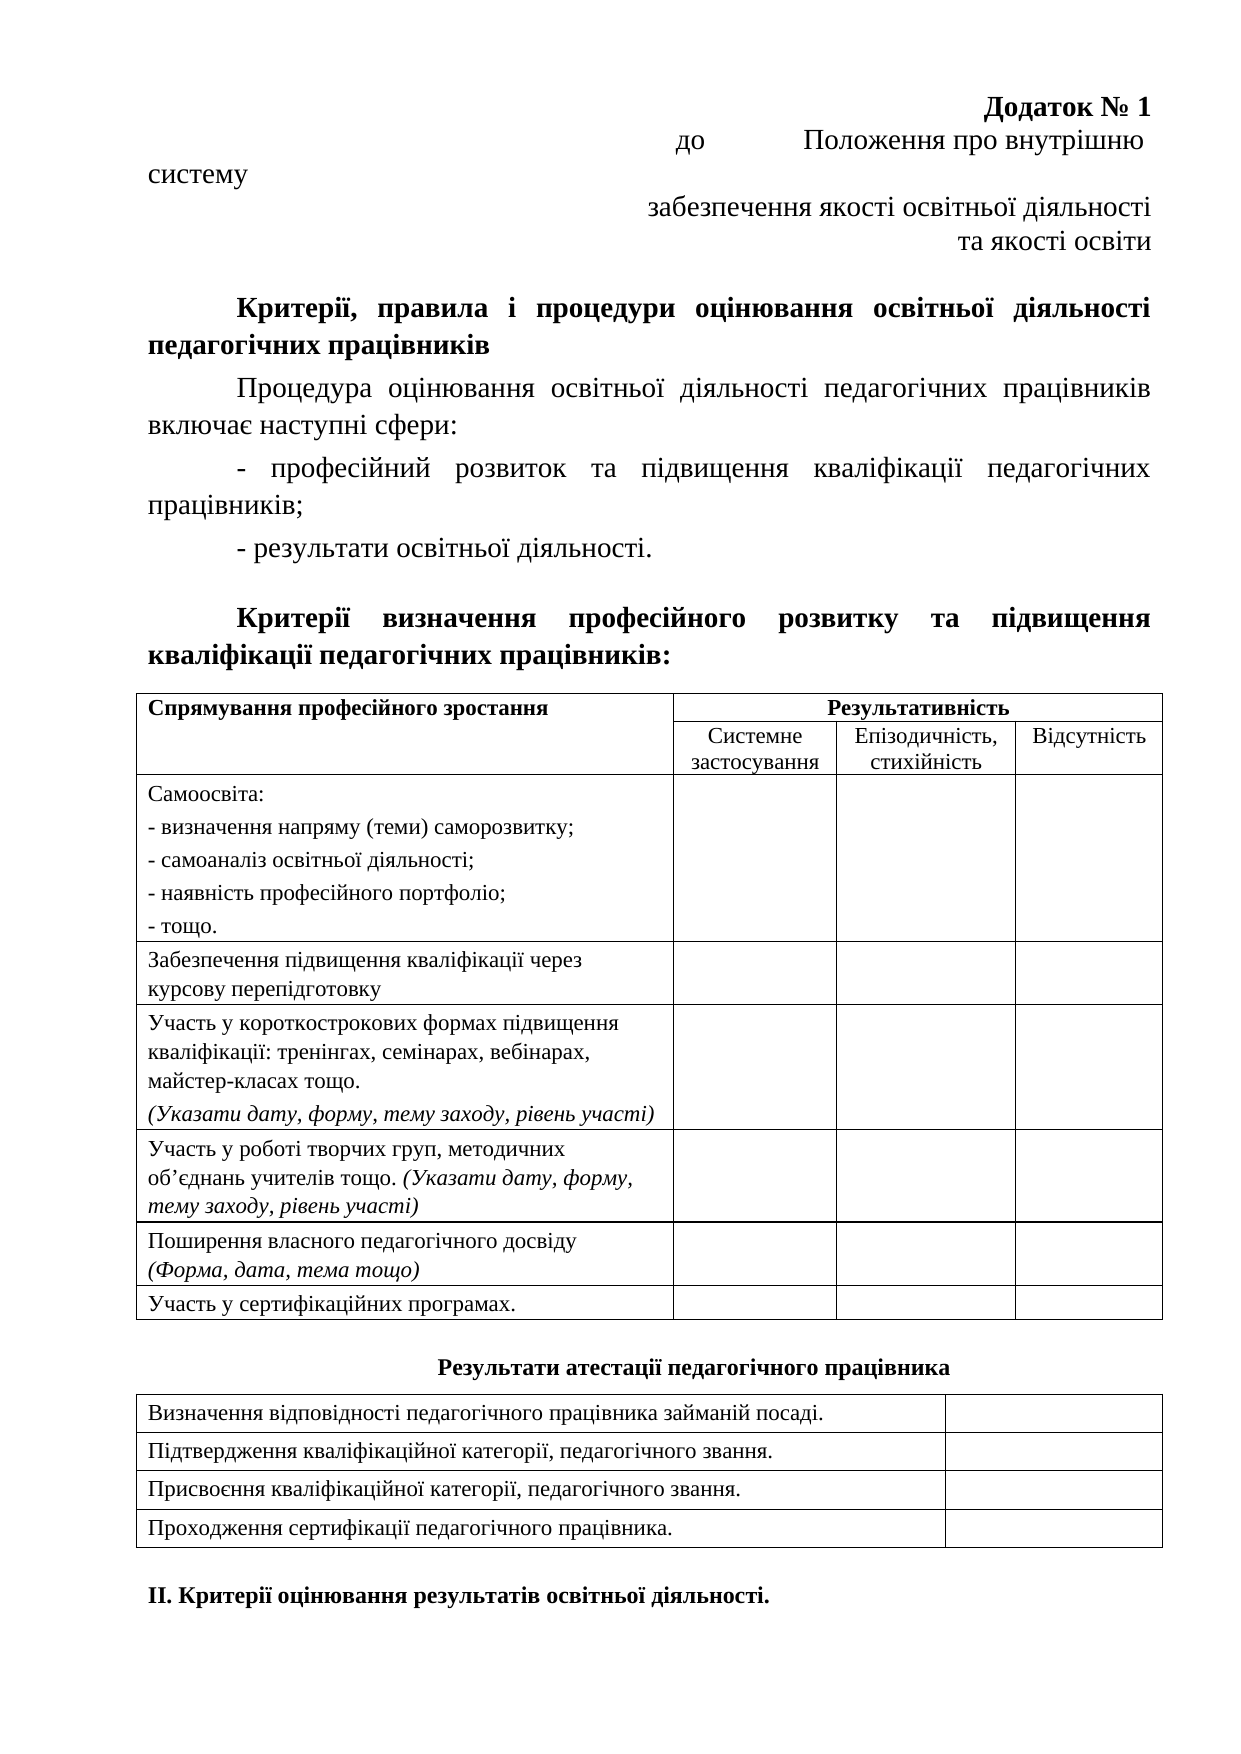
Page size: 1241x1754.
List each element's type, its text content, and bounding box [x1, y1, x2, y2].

text - результати освітньої діяльності. [148, 530, 1152, 563]
table_cell [1016, 1130, 1162, 1221]
table_cell Проходження сертифікації педагогічного працівника. [137, 1510, 945, 1547]
text - професійний розвиток та підвищення кваліфікації педагогічних працівників; [148, 450, 1152, 520]
text Критерії, правила і процедури оцінювання освітньої діяльності педагогічних працівників [148, 290, 1152, 360]
table_cell Присвоєння кваліфікаційної категорії, педагогічного звання. [137, 1471, 945, 1508]
table_cell [946, 1471, 1162, 1508]
table_cell Епізодичність, стихійність [837, 722, 1015, 774]
table_cell [837, 1223, 1015, 1284]
table_header Визначення відповідності педагогічного працівника займаній посаді. [137, 1395, 945, 1432]
table_cell [674, 942, 836, 1004]
table_cell [837, 1005, 1015, 1129]
table_cell [674, 775, 836, 941]
table_cell [837, 775, 1015, 941]
table_cell Системне застосування [674, 722, 836, 774]
text Додаток № 1 [148, 89, 1152, 122]
table_cell [837, 942, 1015, 1004]
text Процедура оцінювання освітньої діяльності педагогічних працівників включає наступні сфери: [148, 370, 1152, 440]
table_cell [946, 1510, 1162, 1547]
text Критерії визначення професійного розвитку та підвищення кваліфікації педагогічних працівників: [148, 600, 1152, 671]
table_cell Забезпечення підвищення кваліфікації через курсову перепідготовку [137, 942, 673, 1004]
table_cell [1016, 775, 1162, 941]
table_cell [1016, 1286, 1162, 1319]
table_cell Участь у сертифікаційних програмах. [137, 1286, 673, 1319]
text ІІ. Критерії оцінювання результатів освітньої діяльності. [148, 1581, 1152, 1609]
text Результати атестації педагогічного працівника [148, 1353, 1152, 1381]
table_cell [674, 1005, 836, 1129]
text забезпечення якості освітньої діяльності [148, 189, 1152, 223]
table_cell Відсутність [1016, 722, 1162, 774]
table_cell Самоосвіта: - визначення напряму (теми) саморозвитку; - самоаналіз освітньої діяльності; - наявність професійного портфоліо; - тощо. [137, 775, 673, 941]
table_header [946, 1395, 1162, 1432]
table_cell [946, 1433, 1162, 1470]
text та якості освіти [148, 223, 1152, 256]
table_header Результативність [674, 694, 1162, 721]
table_cell [1016, 942, 1162, 1004]
table_cell [1016, 1005, 1162, 1129]
table_cell [837, 1286, 1015, 1319]
table_cell [1016, 1223, 1162, 1284]
table_cell Участь у роботі творчих груп, методичних об’єднань учителів тощо. (Указати дату, форму, тему заходу, рівень участі) [137, 1130, 673, 1221]
table_cell [674, 1130, 836, 1221]
text до Положення про внутрішню систему [148, 122, 1152, 189]
table_cell Підтвердження кваліфікаційної категорії, педагогічного звання. [137, 1433, 945, 1470]
table_header Спрямування професійного зростання [137, 694, 673, 774]
table_cell [674, 1223, 836, 1284]
table_cell Поширення власного педагогічного досвіду (Форма, дата, тема тощо) [137, 1223, 673, 1284]
table_cell Участь у короткострокових формах підвищення кваліфікації: тренінгах, семінарах, вебінарах, майстер-класах тощо. (Указати дату, форму, тему заходу, рівень участі) [137, 1005, 673, 1129]
table_cell [837, 1130, 1015, 1221]
table_cell [674, 1286, 836, 1319]
